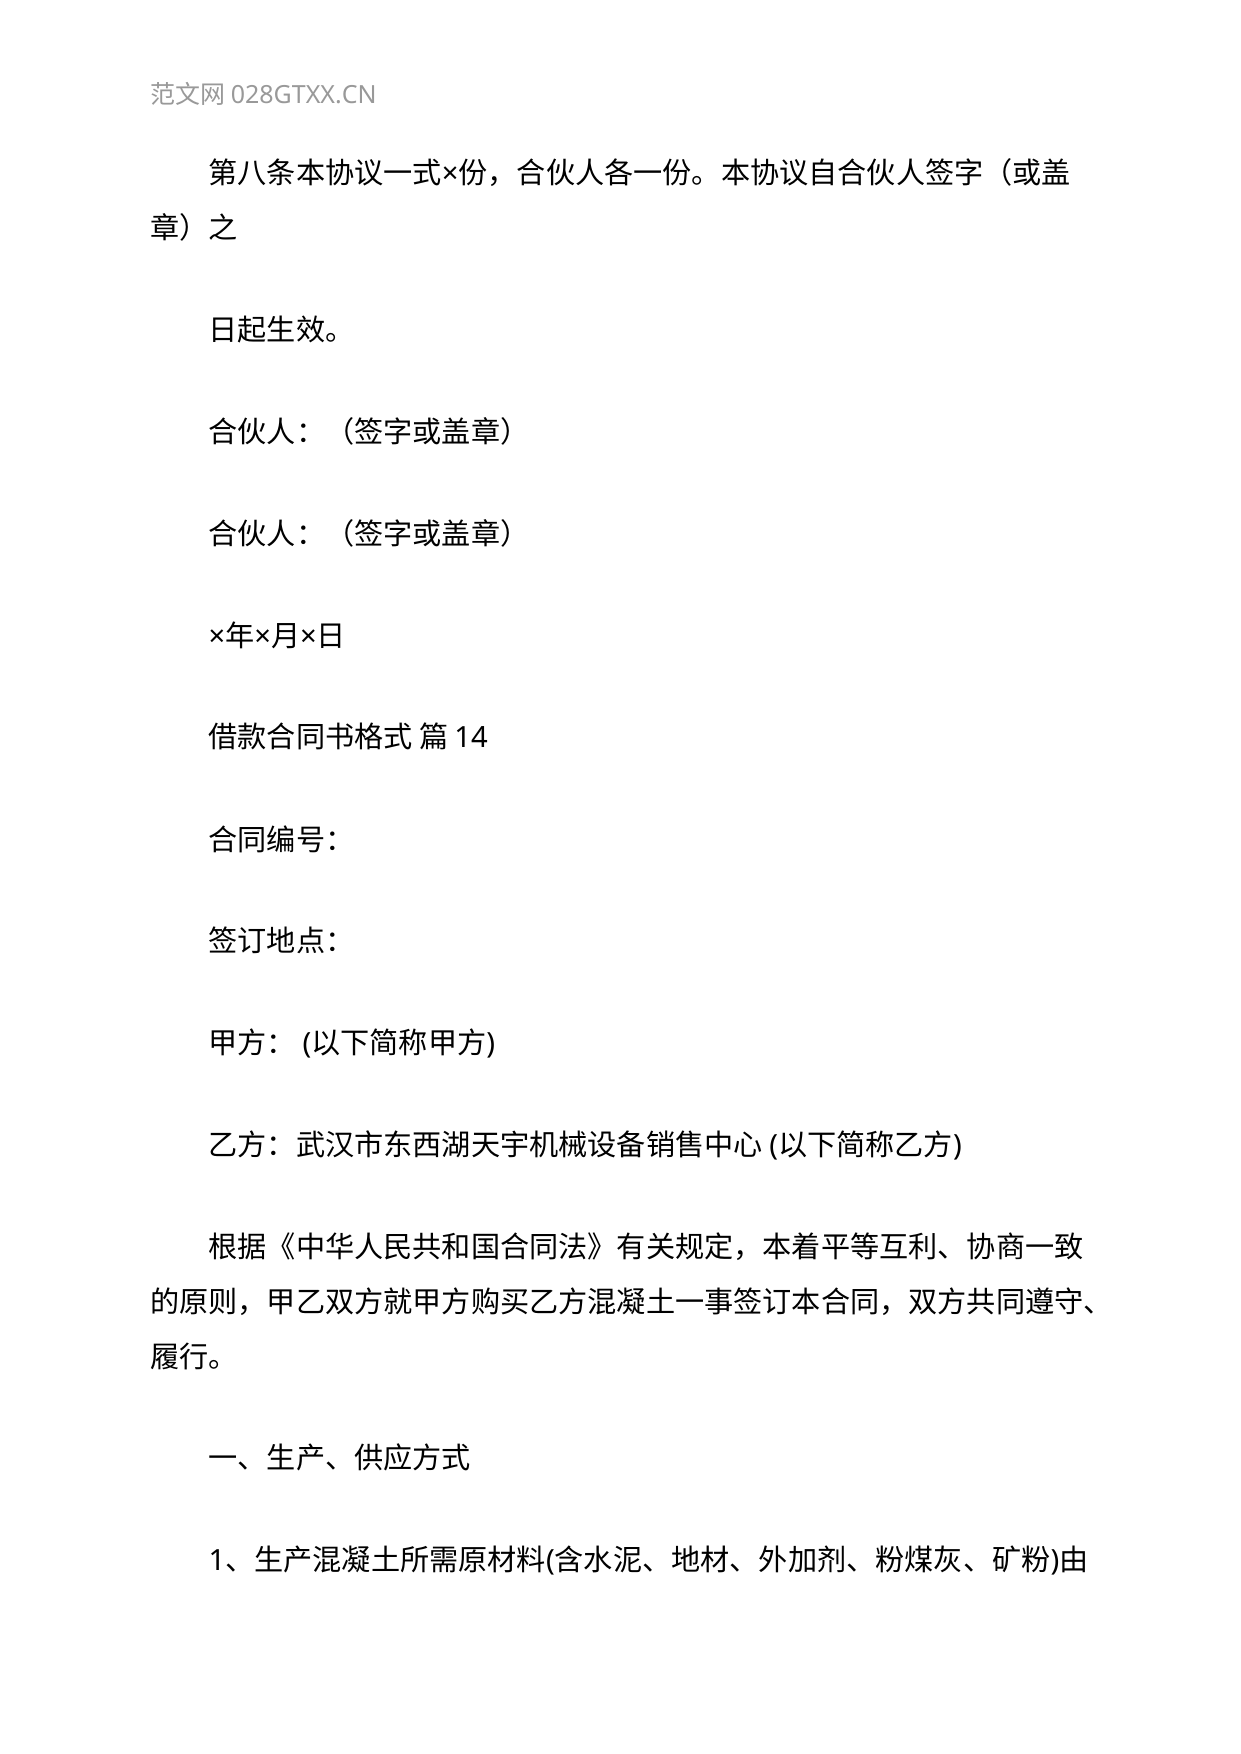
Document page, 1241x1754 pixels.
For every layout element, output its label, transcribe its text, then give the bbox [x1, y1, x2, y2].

text 日起生效。 [150, 307, 1090, 349]
text 签订地点： [150, 918, 1090, 960]
text 合伙人：（签字或盖章） [150, 510, 1090, 553]
text 借款合同书格式 篇14 [150, 714, 1090, 756]
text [150, 1537, 1090, 1579]
text 甲方： (以下简称甲方) [150, 1019, 1090, 1062]
text ×年×月×日 [150, 612, 1090, 654]
text 第八条本协议一式×份，合伙人各一份。本协议自合伙人签字（或盖章）之 [150, 150, 1090, 247]
text 乙方：武汉市东西湖天宇机械设备销售中心 (以下简称乙方) [150, 1122, 1090, 1164]
text 合伙人：（签字或盖章） [150, 408, 1090, 451]
text 一、生产、供应方式 [150, 1435, 1090, 1477]
text 根据《中华人民共和国合同法》有关规定，本着平等互利、协商一致的原则，甲乙双方就甲方购买乙方混凝土一事签订本合同，双方共同遵守、履行。 [150, 1223, 1090, 1376]
text 合同编号： [150, 816, 1090, 858]
